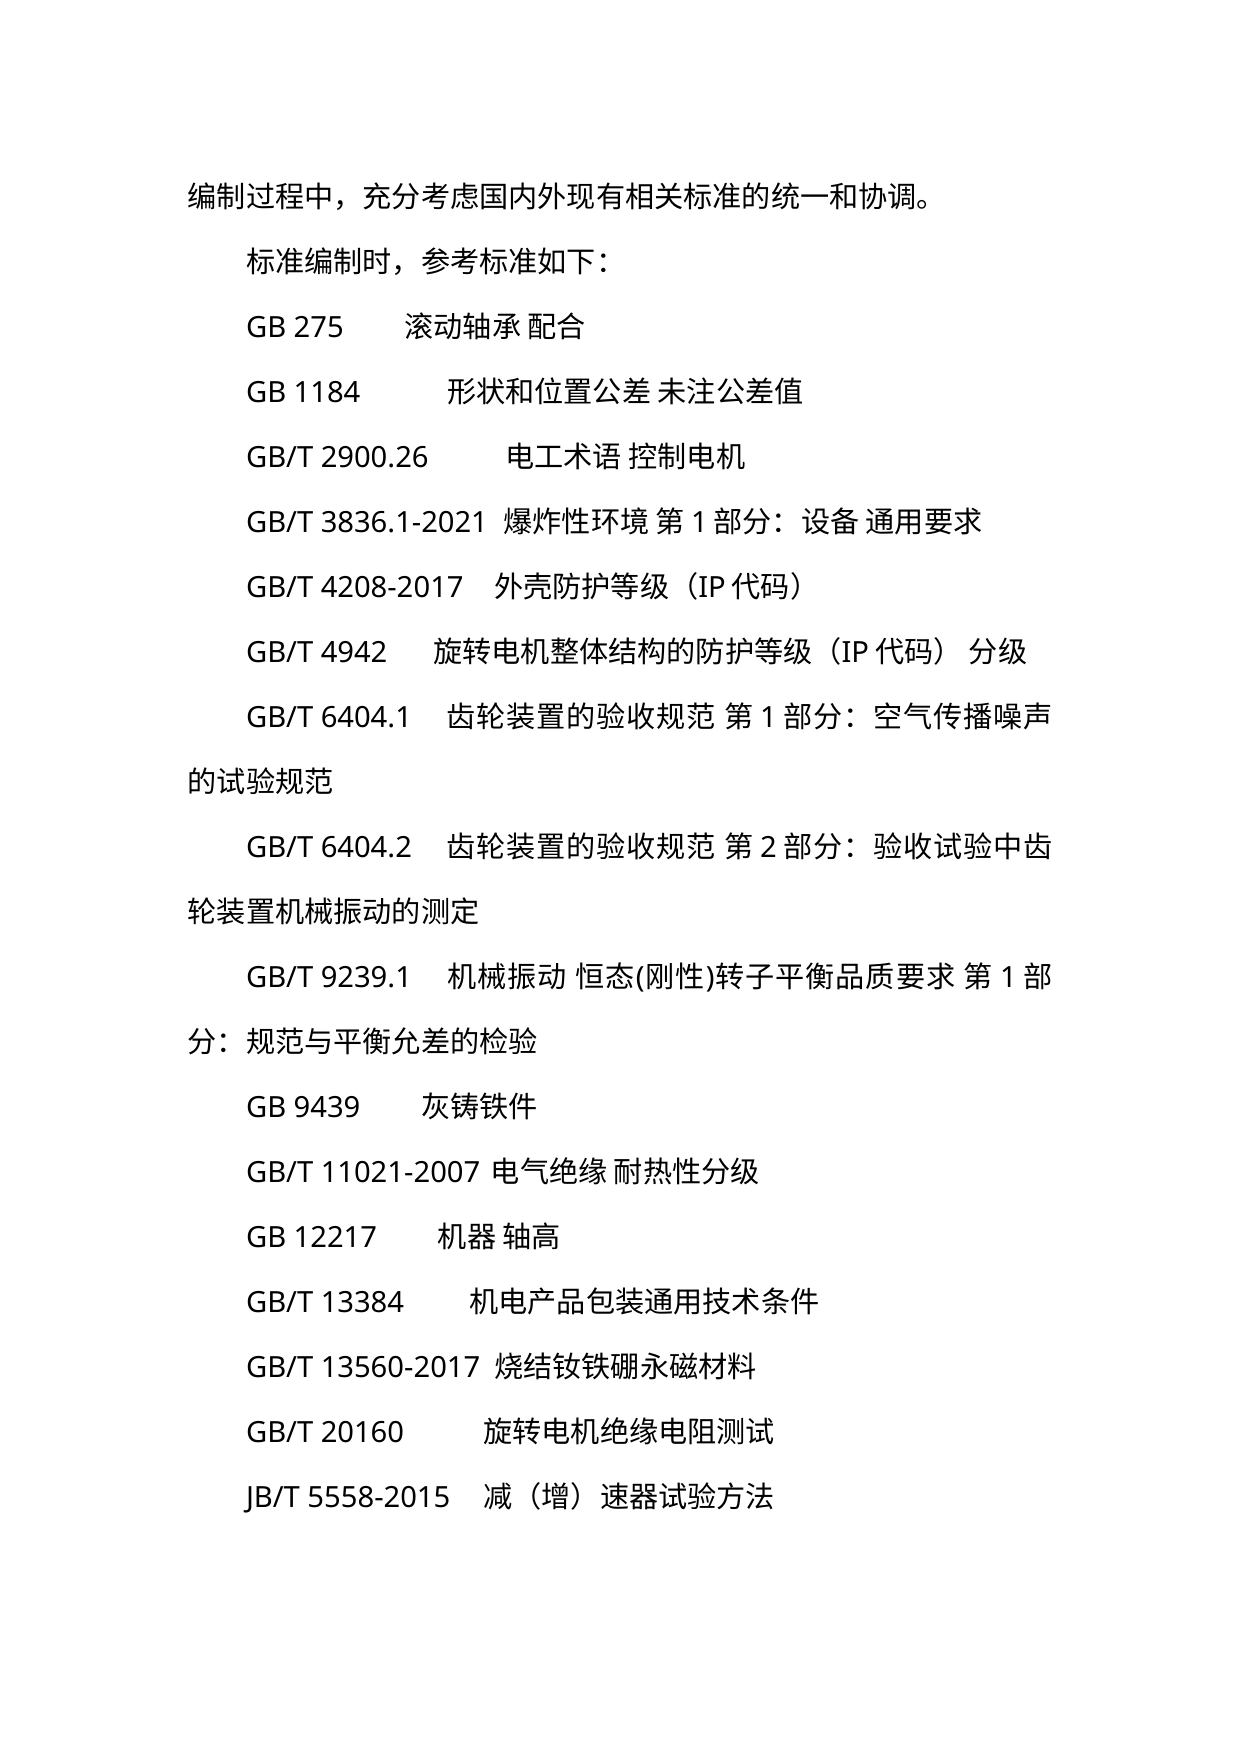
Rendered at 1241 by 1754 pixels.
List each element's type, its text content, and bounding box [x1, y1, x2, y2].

text GB/T 13560-2017 烧结钕铁硼永磁材料 [187, 1332, 1053, 1397]
text GB 275 滚动轴承 配合 [187, 292, 1053, 357]
text GB/T 4942 旋转电机整体结构的防护等级（IP代码） 分级 [187, 617, 1053, 682]
text GB/T 13384 机电产品包装通用技术条件 [187, 1267, 1053, 1332]
text 标准编制时，参考标准如下： [187, 227, 1053, 292]
text GB/T 11021-2007 电气绝缘 耐热性分级 [187, 1137, 1053, 1202]
text GB/T 4208-2017 外壳防护等级（IP代码） [187, 552, 1053, 617]
text GB 9439 灰铸铁件 [187, 1072, 1053, 1137]
text GB 1184 形状和位置公差 未注公差值 [187, 357, 1053, 422]
text GB/T 2900.26 电工术语 控制电机 [187, 422, 1053, 487]
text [187, 162, 1053, 227]
text JB/T 5558-2015 减（增）速器试验方法 [187, 1462, 1053, 1527]
text GB/T 9239.1 机械振动 恒态(刚性)转子平衡品质要求 第1部分：规范与平衡允差的检验 [187, 942, 1053, 1072]
text GB 12217 机器 轴高 [187, 1202, 1053, 1267]
text GB/T 20160 旋转电机绝缘电阻测试 [187, 1397, 1053, 1462]
text GB/T 6404.2 齿轮装置的验收规范 第2部分：验收试验中齿轮装置机械振动的测定 [187, 812, 1053, 942]
text GB/T 3836.1-2021 爆炸性环境 第1部分：设备 通用要求 [187, 487, 1053, 552]
text GB/T 6404.1 齿轮装置的验收规范 第1部分：空气传播噪声的试验规范 [187, 682, 1053, 812]
